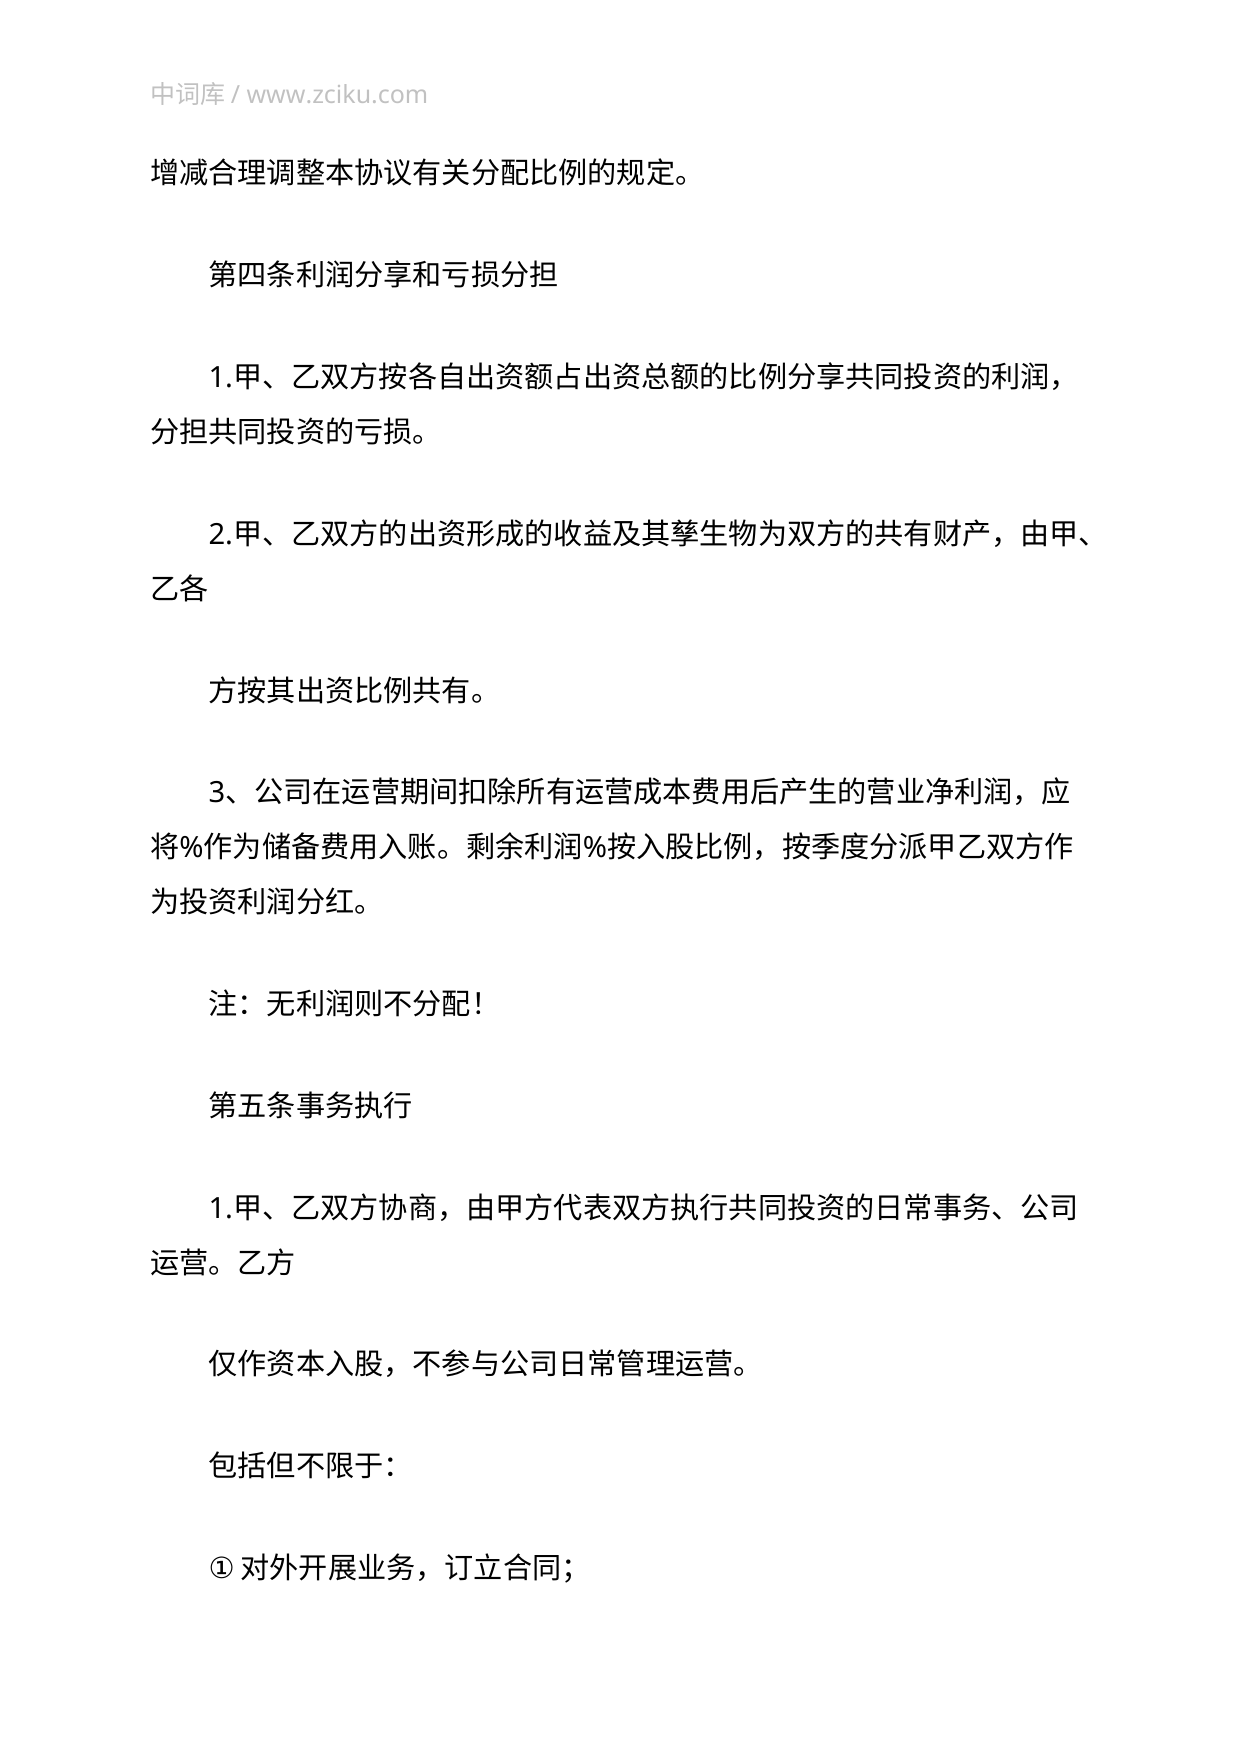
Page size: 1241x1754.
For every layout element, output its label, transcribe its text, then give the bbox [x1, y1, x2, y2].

text 1.甲、乙双方协商，由甲方代表双方执行共同投资的日常事务、公司运营。乙方 [150, 1184, 1090, 1281]
text 包括但不限于： [150, 1443, 1090, 1485]
text ①对外开展业务，订立合同； [150, 1544, 1090, 1587]
text 注：无利润则不分配！ [150, 981, 1090, 1023]
text 1.甲、乙双方按各自出资额占出资总额的比例分享共同投资的利润，分担共同投资的亏损。 [150, 353, 1090, 451]
text 3、公司在运营期间扣除所有运营成本费用后产生的营业净利润，应将%作为储备费用入账。剩余利润%按入股比例，按季度分派甲乙双方作为投资利润分红。 [150, 769, 1090, 921]
text 第四条利润分享和亏损分担 [150, 252, 1090, 294]
text 仅作资本入股，不参与公司日常管理运营。 [150, 1341, 1090, 1383]
text 第五条事务执行 [150, 1082, 1090, 1125]
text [150, 150, 1090, 192]
text 2.甲、乙双方的出资形成的收益及其孳生物为双方的共有财产，由甲、乙各 [150, 510, 1090, 608]
text 方按其出资比例共有。 [150, 667, 1090, 709]
